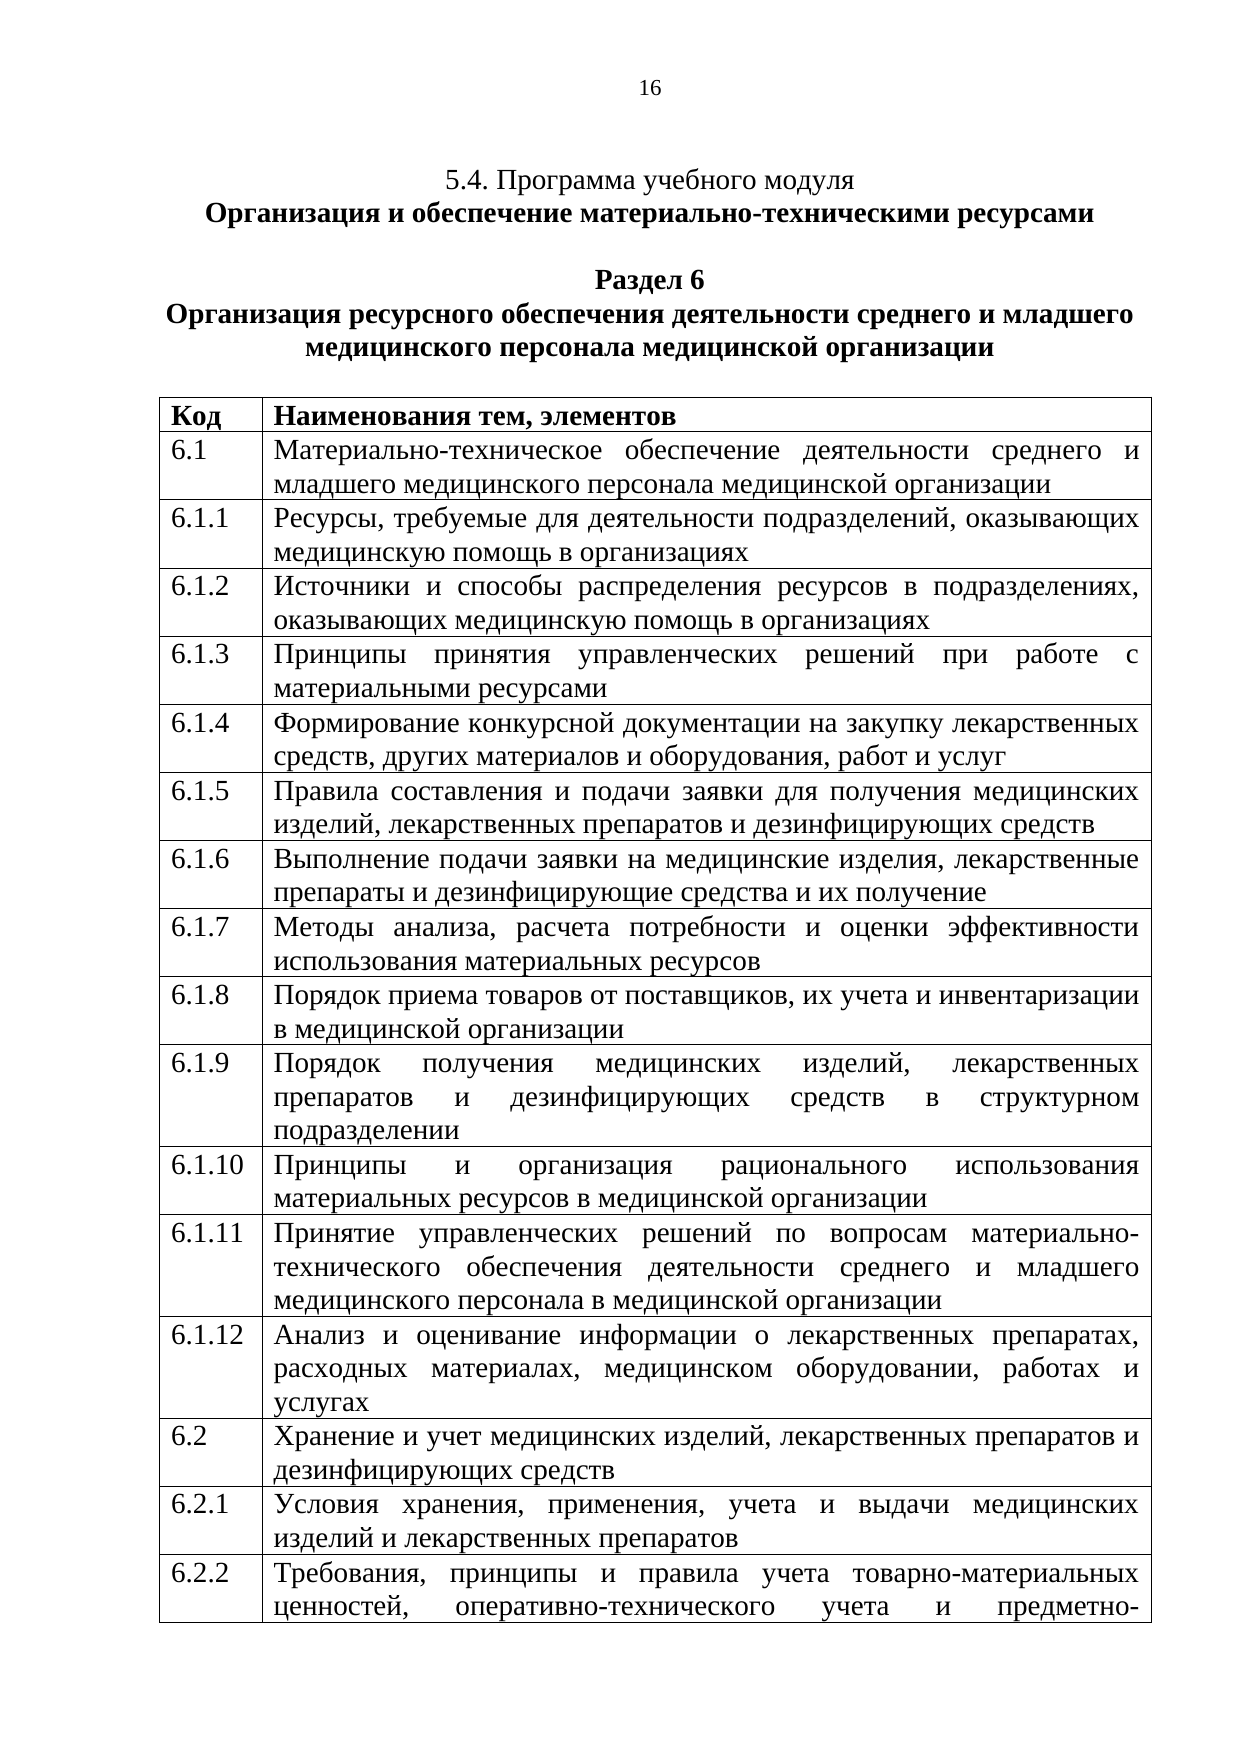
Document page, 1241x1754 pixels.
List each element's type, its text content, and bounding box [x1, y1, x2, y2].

table_header Код [160, 398, 262, 431]
table_cell Хранение и учет медицинских изделий, лекарственных препаратов и дезинфицирующих средств [263, 1419, 1151, 1486]
table_cell 6.2 [160, 1419, 262, 1486]
table_cell Принципы принятия управленческих решений при работе с материальными ресурсами [263, 637, 1151, 704]
text Организация и обеспечение материально-техническими ресурсами [148, 195, 1152, 229]
table_cell 6.1.3 [160, 637, 262, 704]
table_cell 6.1.12 [160, 1317, 262, 1417]
table_cell 6.1.8 [160, 977, 262, 1044]
table_cell 6.1.7 [160, 909, 262, 976]
table_cell 6.2.2 [160, 1555, 262, 1622]
table_cell 6.2.1 [160, 1487, 262, 1554]
table_cell Анализ и оценивание информации о лекарственных препаратах, расходных материалах, медицинском оборудовании, работах и услугах [263, 1317, 1151, 1417]
table_cell 6.1.2 [160, 569, 262, 636]
text Организация ресурсного обеспечения деятельности среднего и младшего медицинского персонала медицинской организации [148, 296, 1152, 363]
text Раздел 6 [148, 262, 1152, 296]
table_cell Материально-техническое обеспечение деятельности среднего и младшего медицинского персонала медицинской организации [263, 432, 1151, 499]
table_cell Ресурсы, требуемые для деятельности подразделений, оказывающих медицинскую помощь в организациях [263, 500, 1151, 567]
table_cell 6.1.4 [160, 705, 262, 772]
table_cell Принятие управленческих решений по вопросам материально-технического обеспечения деятельности среднего и младшего медицинского персонала в медицинской организации [263, 1215, 1151, 1316]
table_cell 6.1.11 [160, 1215, 262, 1316]
table_cell 6.1 [160, 432, 262, 499]
table_cell Условия хранения, применения, учета и выдачи медицинских изделий и лекарственных препаратов [263, 1487, 1151, 1554]
table_cell 6.1.1 [160, 500, 262, 567]
table_cell 6.1.5 [160, 773, 262, 840]
text 5.4. Программа учебного модуля [148, 162, 1152, 195]
table_cell Методы анализа, расчета потребности и оценки эффективности использования материальных ресурсов [263, 909, 1151, 976]
table_cell 6.1.10 [160, 1147, 262, 1214]
table_cell Выполнение подачи заявки на медицинские изделия, лекарственные препараты и дезинфицирующие средства и их получение [263, 841, 1151, 908]
table_cell Правила составления и подачи заявки для получения медицинских изделий, лекарственных препаратов и дезинфицирующих средств [263, 773, 1151, 840]
table_cell 6.1.9 [160, 1045, 262, 1146]
table_cell Порядок получения медицинских изделий, лекарственных препаратов и дезинфицирующих средств в структурном подразделении [263, 1045, 1151, 1146]
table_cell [263, 1555, 1151, 1622]
table_cell 6.1.6 [160, 841, 262, 908]
table_header Наименования тем, элементов [263, 398, 1151, 431]
table_cell Принципы и организация рационального использования материальных ресурсов в медицинской организации [263, 1147, 1151, 1214]
table_cell Порядок приема товаров от поставщиков, их учета и инвентаризации в медицинской организации [263, 977, 1151, 1044]
table_cell Источники и способы распределения ресурсов в подразделениях, оказывающих медицинскую помощь в организациях [263, 569, 1151, 636]
table_cell Формирование конкурсной документации на закупку лекарственных средств, других материалов и оборудования, работ и услуг [263, 705, 1151, 772]
